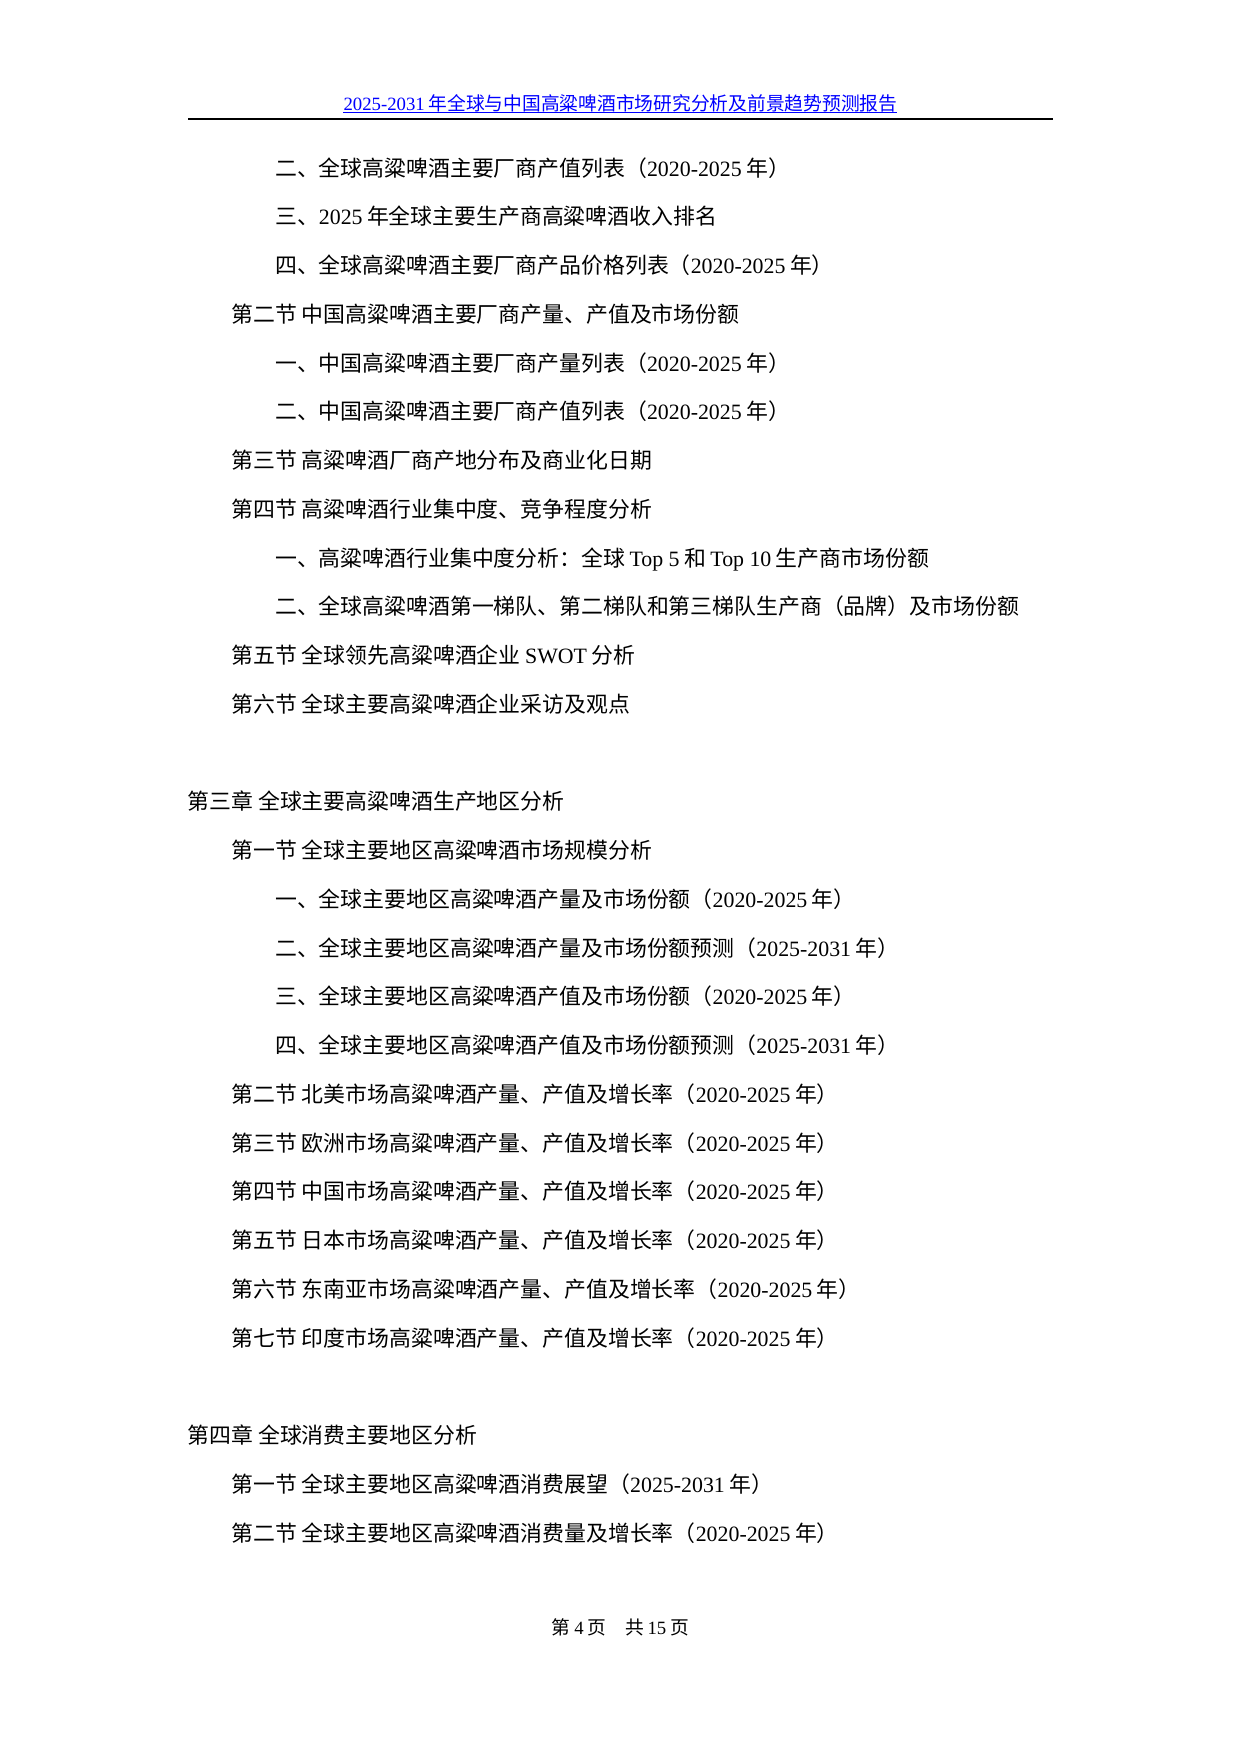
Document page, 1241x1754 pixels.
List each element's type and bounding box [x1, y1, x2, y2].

text [187, 150, 1053, 1548]
